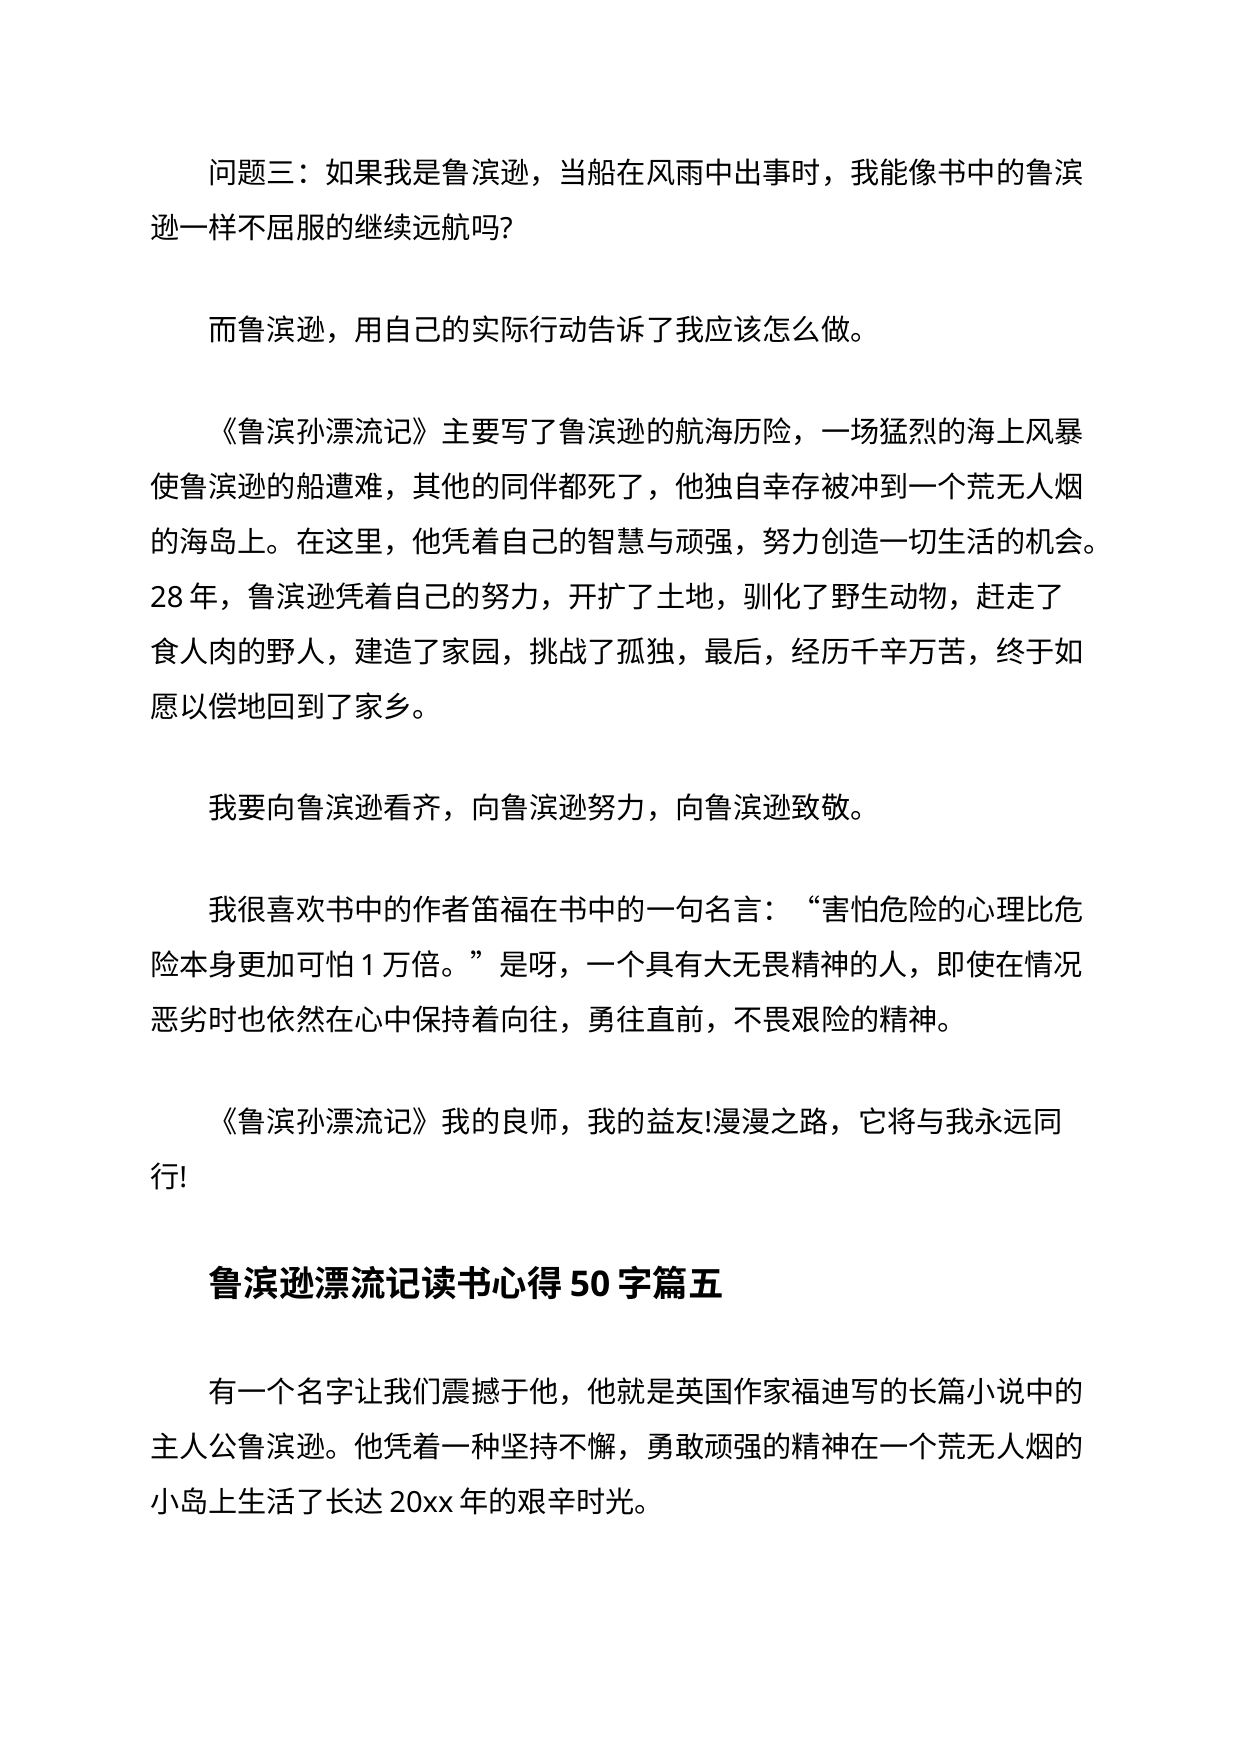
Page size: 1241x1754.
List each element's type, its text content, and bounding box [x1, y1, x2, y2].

text 鲁滨逊漂流记读书心得50字篇五 [150, 1255, 1090, 1307]
text 而鲁滨逊，用自己的实际行动告诉了我应该怎么做。 [150, 307, 1090, 349]
text 《鲁滨孙漂流记》主要写了鲁滨逊的航海历险，一场猛烈的海上风暴使鲁滨逊的船遭难，其他的同伴都死了，他独自幸存被冲到一个荒无人烟的海岛上。在这里，他凭着自己的智慧与顽强，努力创造一切生活的机会。28年，鲁滨逊凭着自己的努力，开扩了土地，驯化了野生动物，赶走了食人肉的野人，建造了家园，挑战了孤独，最后，经历千辛万苦，终于如愿以偿地回到了家乡。 [150, 409, 1090, 726]
text 有一个名字让我们震撼于他，他就是英国作家福迪写的长篇小说中的主人公鲁滨逊。他凭着一种坚持不懈，勇敢顽强的精神在一个荒无人烟的小岛上生活了长达20xx年的艰辛时光。 [150, 1369, 1090, 1521]
text 《鲁滨孙漂流记》我的良师，我的益友!漫漫之路，它将与我永远同行! [150, 1098, 1090, 1196]
text 问题三：如果我是鲁滨逊，当船在风雨中出事时，我能像书中的鲁滨逊一样不屈服的继续远航吗? [150, 150, 1090, 247]
text 我很喜欢书中的作者笛福在书中的一句名言：“害怕危险的心理比危险本身更加可怕1万倍。”是呀，一个具有大无畏精神的人，即使在情况恶劣时也依然在心中保持着向往，勇往直前，不畏艰险的精神。 [150, 887, 1090, 1039]
text 我要向鲁滨逊看齐，向鲁滨逊努力，向鲁滨逊致敬。 [150, 785, 1090, 827]
